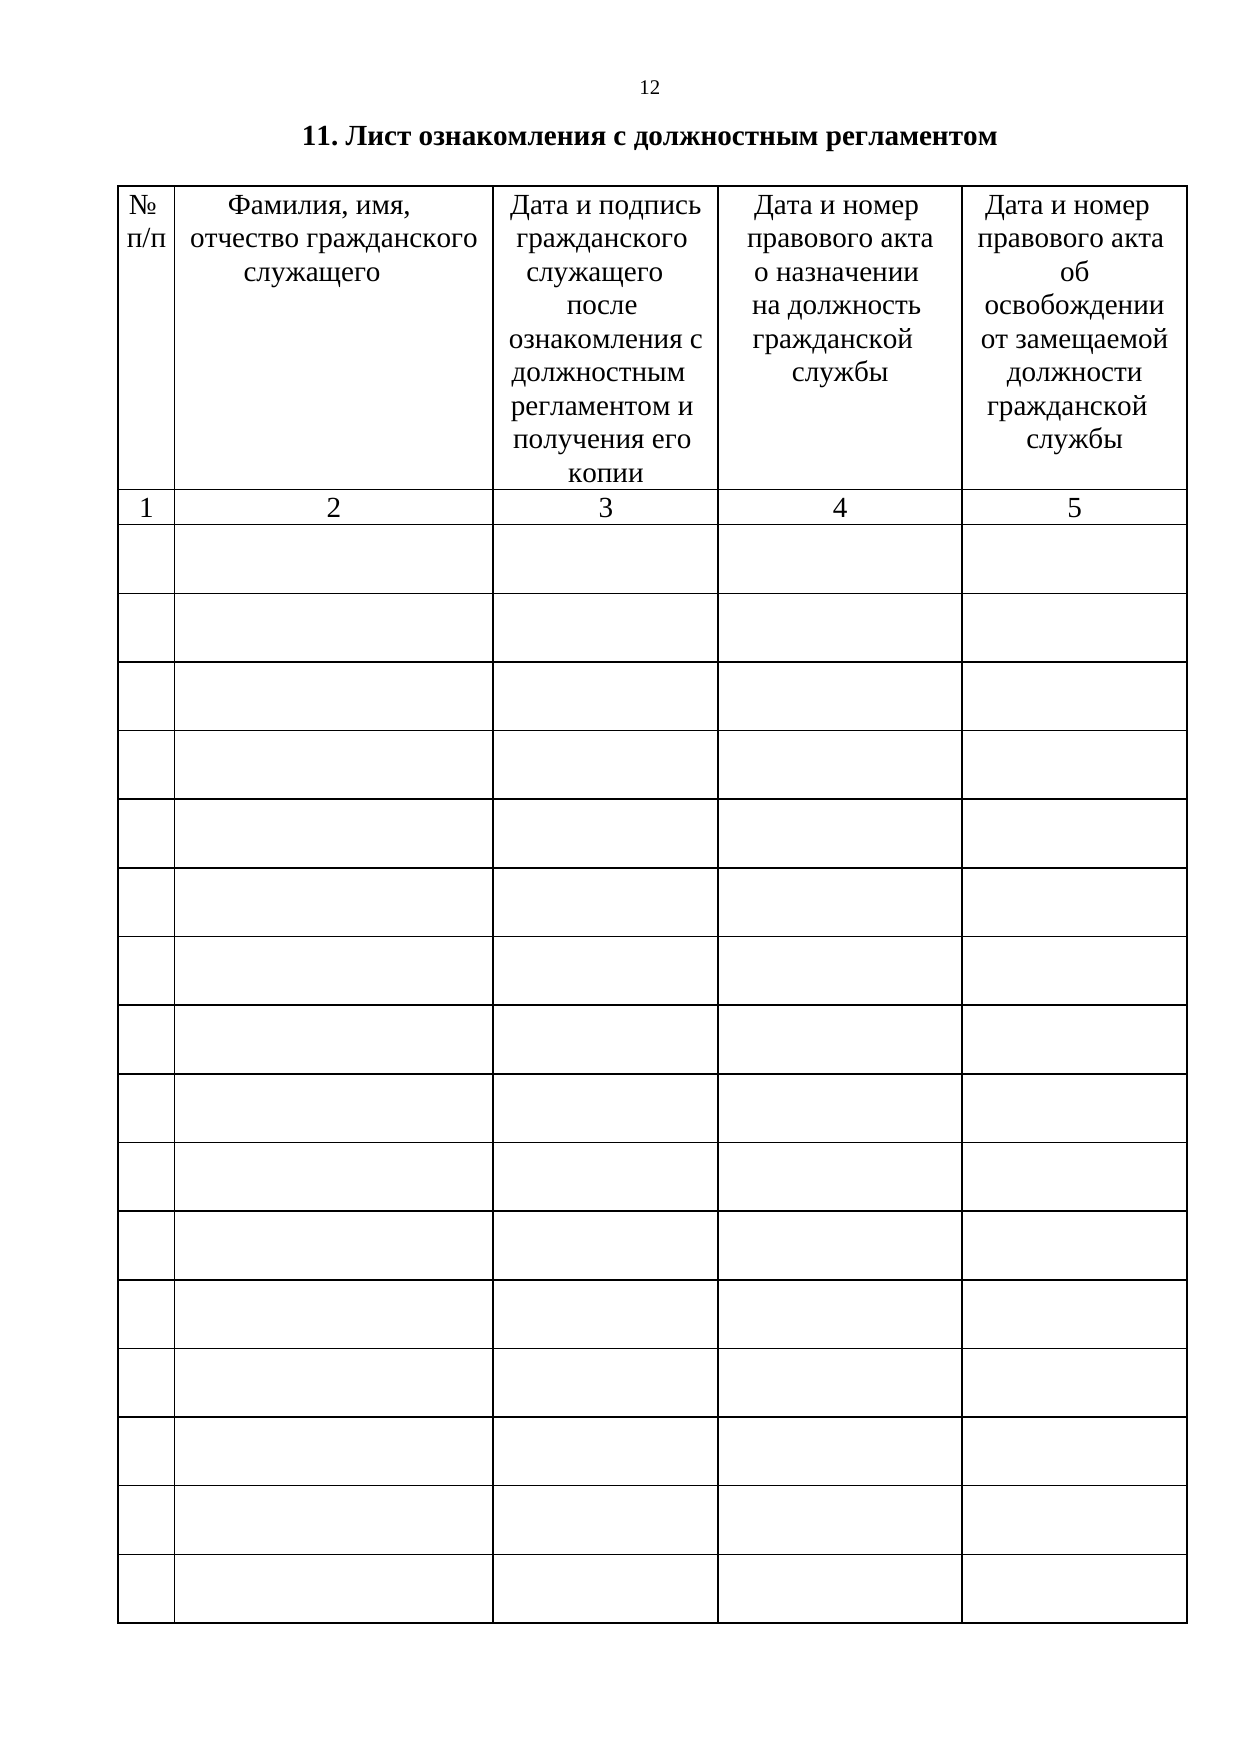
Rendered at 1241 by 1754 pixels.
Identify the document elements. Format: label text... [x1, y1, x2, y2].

table_cell [494, 525, 717, 592]
table_cell [494, 1006, 717, 1073]
table_cell [719, 869, 961, 936]
table_cell [494, 1143, 717, 1210]
table_cell [963, 1555, 1186, 1622]
table_cell 4 [719, 490, 961, 524]
table_cell [119, 1349, 174, 1416]
table_cell [963, 525, 1186, 592]
table_header Дата и подпись гражданского служащего после ознакомления с должностным регламентом и получения его копии [494, 187, 717, 489]
table_cell [963, 937, 1186, 1004]
table_cell [963, 1349, 1186, 1416]
table_cell [494, 1555, 717, 1622]
table_cell [963, 1143, 1186, 1210]
table_cell [175, 594, 492, 661]
table_cell [719, 525, 961, 592]
table_cell [175, 663, 492, 730]
table_cell [494, 1212, 717, 1279]
table_header Дата и номер правового акта о назначении на должность гражданской службы [719, 187, 961, 489]
table_cell [963, 1006, 1186, 1073]
table_cell [494, 937, 717, 1004]
table_cell [175, 525, 492, 592]
table_cell [494, 1281, 717, 1347]
table_cell [119, 1006, 174, 1073]
table_cell [175, 1006, 492, 1073]
table_cell 1 [119, 490, 174, 524]
table_cell [175, 1281, 492, 1347]
table_cell [494, 869, 717, 936]
table_cell [719, 731, 961, 798]
table_cell 5 [963, 490, 1186, 524]
table_cell [719, 800, 961, 867]
table_cell [175, 869, 492, 936]
table_cell [494, 731, 717, 798]
table_cell [175, 1143, 492, 1210]
table_cell [175, 800, 492, 867]
table_cell [119, 525, 174, 592]
table_header Фамилия, имя, отчество гражданского служащего [175, 187, 492, 489]
table_cell [494, 1075, 717, 1142]
table_cell [119, 594, 174, 661]
table_cell [719, 1349, 961, 1416]
table_cell [175, 1349, 492, 1416]
table_cell [119, 937, 174, 1004]
table_cell [963, 1075, 1186, 1142]
table_cell [494, 594, 717, 661]
table_cell [719, 1006, 961, 1073]
table_cell 3 [494, 490, 717, 524]
table_cell [719, 1555, 961, 1622]
table_cell [719, 1486, 961, 1553]
table_cell [175, 731, 492, 798]
table_header № п/п [119, 187, 174, 489]
table_cell [963, 1212, 1186, 1279]
table_cell [119, 1418, 174, 1485]
table_cell [963, 594, 1186, 661]
table_cell [119, 1281, 174, 1347]
table_cell 2 [175, 490, 492, 524]
table_cell [963, 731, 1186, 798]
table_cell [119, 731, 174, 798]
table_cell [119, 1555, 174, 1622]
table_cell [494, 1418, 717, 1485]
table_cell [119, 869, 174, 936]
table_cell [719, 1075, 961, 1142]
table_cell [494, 1486, 717, 1553]
table_cell [963, 663, 1186, 730]
table_cell [119, 1143, 174, 1210]
table_cell [963, 1418, 1186, 1485]
table_cell [494, 663, 717, 730]
table_cell [175, 1075, 492, 1142]
table_cell [719, 1281, 961, 1347]
table_header Дата и номер правового акта об освобождении от замещаемой должности гражданской службы [963, 187, 1186, 489]
table_cell [119, 1075, 174, 1142]
table_cell [175, 1555, 492, 1622]
table_cell [719, 594, 961, 661]
table_cell [719, 663, 961, 730]
table_cell [175, 937, 492, 1004]
table_cell [963, 1486, 1186, 1553]
table_cell [719, 1143, 961, 1210]
table_cell [719, 937, 961, 1004]
table_cell [175, 1486, 492, 1553]
table_cell [963, 869, 1186, 936]
table_cell [719, 1418, 961, 1485]
table_cell [119, 1486, 174, 1553]
table_cell [963, 800, 1186, 867]
table_cell [494, 1349, 717, 1416]
table_cell [963, 1281, 1186, 1347]
text 11. Лист ознакомления с должностным регламентом [118, 118, 1181, 152]
table_cell [494, 800, 717, 867]
table_cell [119, 1212, 174, 1279]
table_cell [175, 1212, 492, 1279]
table_cell [119, 800, 174, 867]
table_cell [719, 1212, 961, 1279]
table_cell [119, 663, 174, 730]
table_cell [175, 1418, 492, 1485]
